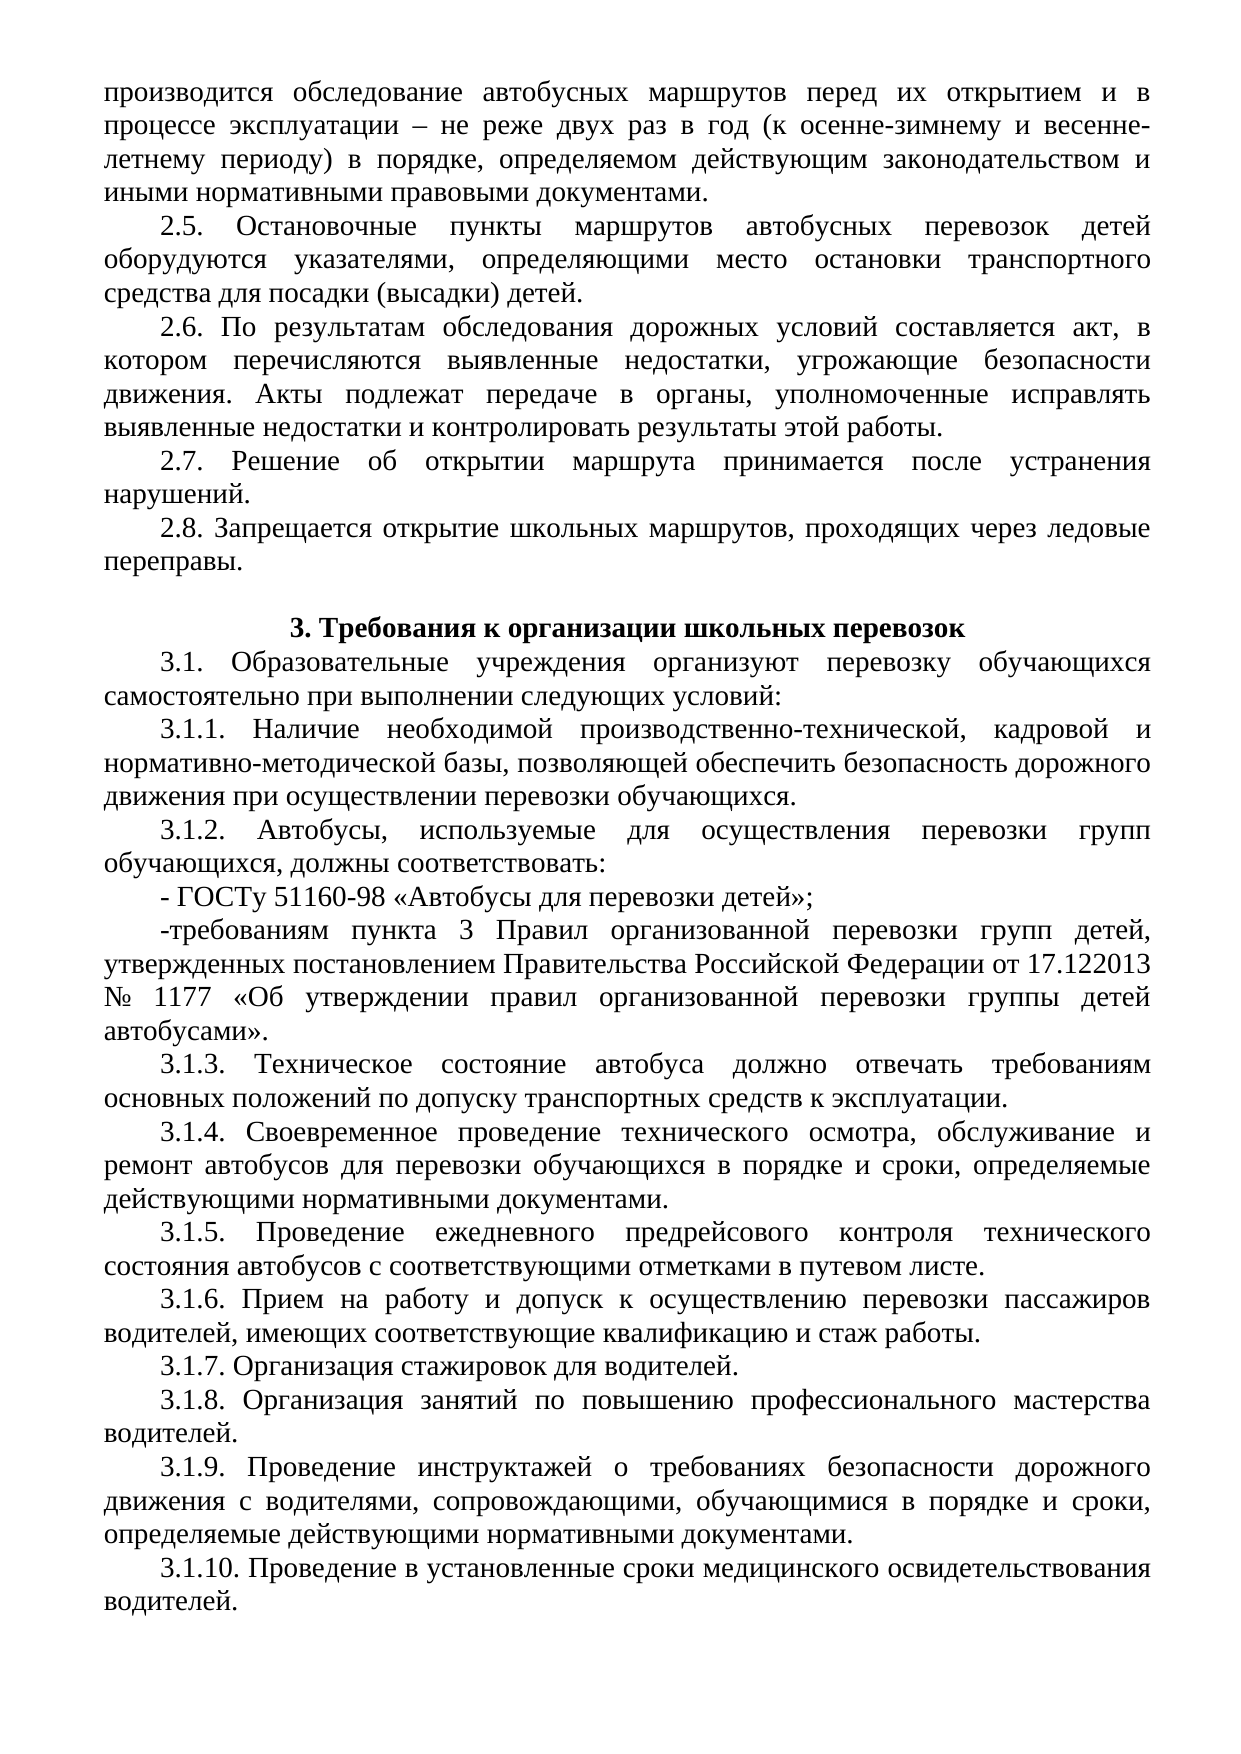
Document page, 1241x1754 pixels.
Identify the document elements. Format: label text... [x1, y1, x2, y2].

text 3.1.7. Организация стажировок для водителей. [103, 1348, 1152, 1382]
text 3.1.4. Своевременное проведение технического осмотра, обслуживание и ремонт автобусов для перевозки обучающихся в порядке и сроки, определяемые действующими нормативными документами. [103, 1114, 1152, 1214]
text 2.6. По результатам обследования дорожных условий составляется акт, в котором перечисляются выявленные недостатки, угрожающие безопасности движения. Акты подлежат передаче в органы, уполномоченные исправлять выявленные недостатки и контролировать результаты этой работы. [103, 309, 1152, 443]
text 3.1.1. Наличие необходимой производственно-технической, кадровой и нормативно-методической базы, позволяющей обеспечить безопасность дорожного движения при осуществлении перевозки обучающихся. [103, 711, 1152, 812]
text 3.1.6. Прием на работу и допуск к осуществлению перевозки пассажиров водителей, имеющих соответствующие квалификацию и стаж работы. [103, 1281, 1152, 1348]
text -требованиям пункта 3 Правил организованной перевозки групп детей, утвержденных постановлением Правительства Российской Федерации от 17.122013 № 1177 «Об утверждении правил организованной перевозки группы детей автобусами». [103, 912, 1152, 1047]
text 2.7. Решение об открытии маршрута принимается после устранения нарушений. [103, 443, 1152, 510]
text 3.1.3. Техническое состояние автобуса должно отвечать требованиям основных положений по допуску транспортных средств к эксплуатации. [103, 1047, 1152, 1114]
text 2.5. Остановочные пункты маршрутов автобусных перевозок детей оборудуются указателями, определяющими место остановки транспортного средства для посадки (высадки) детей. [103, 208, 1152, 309]
text 3.1.2. Автобусы, используемые для осуществления перевозки групп обучающихся, должны соответствовать: [103, 812, 1152, 879]
text 3.1.9. Проведение инструктажей о требованиях безопасности дорожного движения с водителями, сопровождающими, обучающимися в порядке и сроки, определяемые действующими нормативными документами. [103, 1449, 1152, 1550]
text 3. Требования к организации школьных перевозок [103, 611, 1152, 644]
text 3.1.5. Проведение ежедневного предрейсового контроля технического состояния автобусов с соответствующими отметками в путевом листе. [103, 1214, 1152, 1281]
text 3.1.10. Проведение в установленные сроки медицинского освидетельствования водителей. [103, 1550, 1152, 1617]
text 3.1.8. Организация занятий по повышению профессионального мастерства водителей. [103, 1382, 1152, 1449]
text - ГОСТу 51160-98 «Автобусы для перевозки детей»; [103, 879, 1152, 912]
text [103, 74, 1152, 208]
text 3.1. Образовательные учреждения организуют перевозку обучающихся самостоятельно при выполнении следующих условий: [103, 644, 1152, 711]
text 2.8. Запрещается открытие школьных маршрутов, проходящих через ледовые переправы. [103, 510, 1152, 577]
